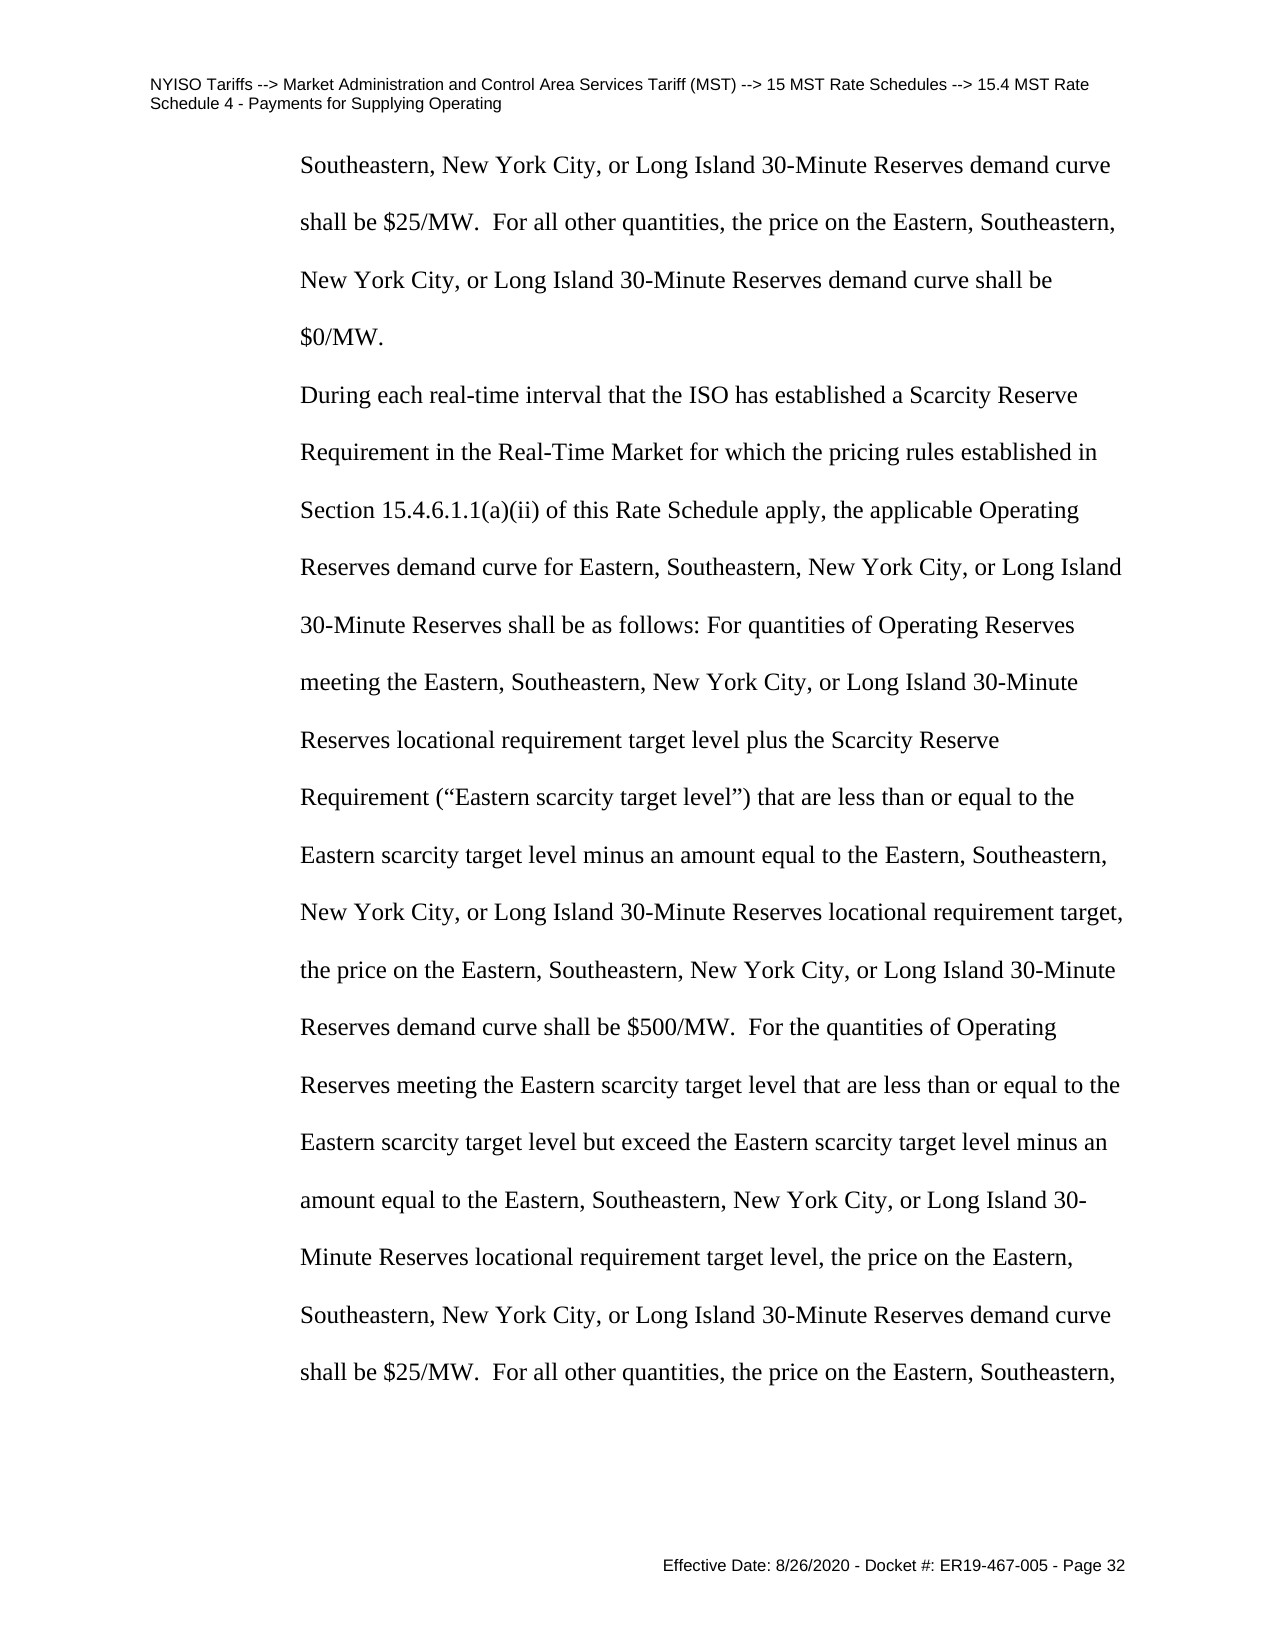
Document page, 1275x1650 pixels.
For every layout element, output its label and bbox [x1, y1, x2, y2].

text [225, 150, 1125, 351]
text [225, 380, 1125, 1386]
